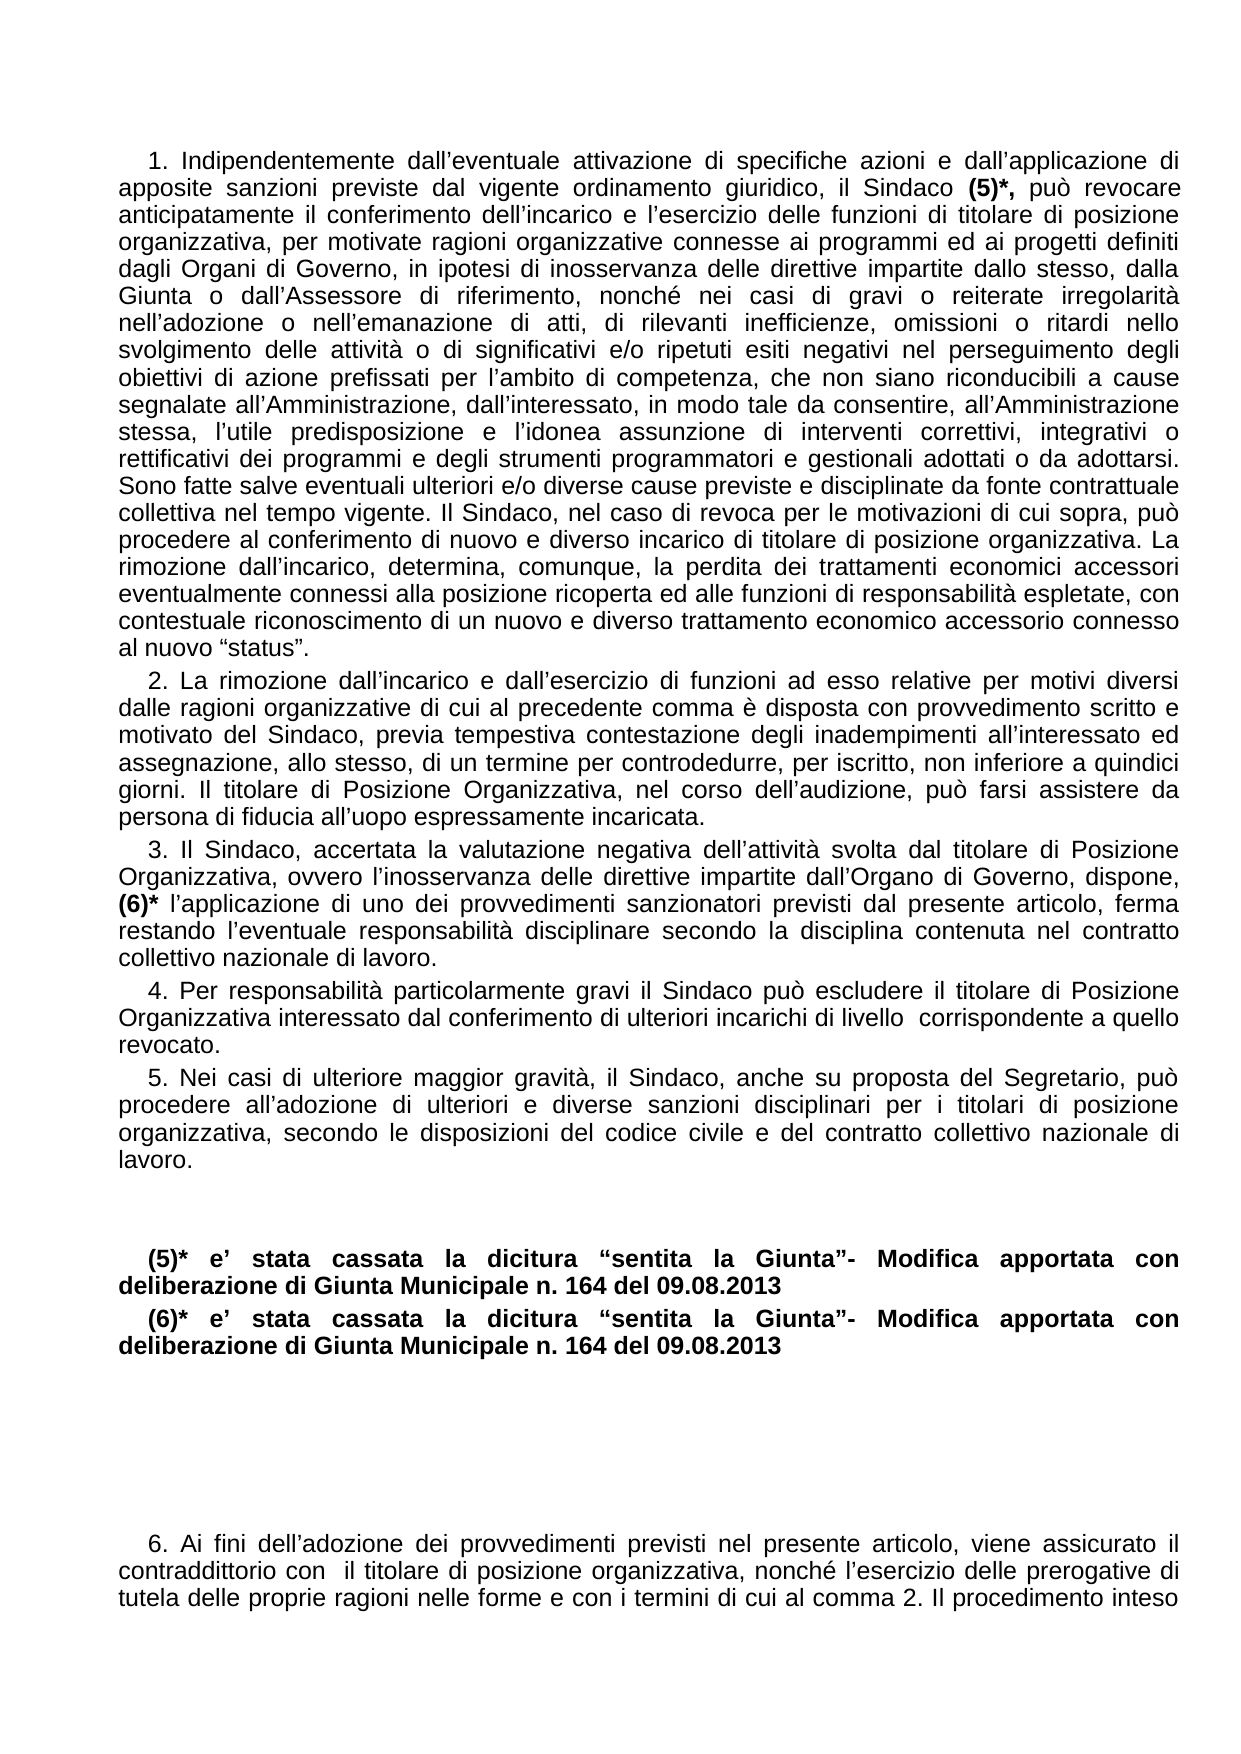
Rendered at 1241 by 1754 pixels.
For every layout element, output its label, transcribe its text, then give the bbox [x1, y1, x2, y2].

text 4. Per responsabilità particolarmente gravi il Sindaco può escludere il titolare di Posizione Organizzativa interessato dal conferimento di ulteriori incarichi di livello corrispondente a quello revocato. [118, 978, 1181, 1059]
text 1. Indipendentemente dall’eventuale attivazione di specifiche azioni e dall’applicazione di apposite sanzioni previste dal vigente ordinamento giuridico, il Sindaco (5)*, può revocare anticipatamente il conferimento dell’incarico e l’esercizio delle funzioni di titolare di posizione organizzativa, per motivate ragioni organizzative connesse ai programmi ed ai progetti definiti dagli Organi di Governo, in ipotesi di inosservanza delle direttive impartite dallo stesso, dalla Giunta o dall’Assessore di riferimento, nonché nei casi di gravi o reiterate irregolarità nell’adozione o nell’emanazione di atti, di rilevanti inefficienze, omissioni o ritardi nello svolgimento delle attività o di significativi e/o ripetuti esiti negativi nel perseguimento degli obiettivi di azione prefissati per l’ambito di competenza, che non siano riconducibili a cause segnalate all’Amministrazione, dall’interessato, in modo tale da consentire, all’Amministrazione stessa, l’utile predisposizione e l’idonea assunzione di interventi correttivi, integrativi o rettificativi dei programmi e degli strumenti programmatori e gestionali adottati o da adottarsi. Sono fatte salve eventuali ulteriori e/o diverse cause previste e disciplinate da fonte contrattuale collettiva nel tempo vigente. Il Sindaco, nel caso di revoca per le motivazioni di cui sopra, può procedere al conferimento di nuovo e diverso incarico di titolare di posizione organizzativa. La rimozione dall’incarico, determina, comunque, la perdita dei trattamenti economici accessori eventualmente connessi alla posizione ricoperta ed alle funzioni di responsabilità espletate, con contestuale riconoscimento di un nuovo e diverso trattamento economico accessorio connesso al nuovo “status”. [118, 148, 1181, 662]
text 2. La rimozione dall’incarico e dall’esercizio di funzioni ad esso relative per motivi diversi dalle ragioni organizzative di cui al precedente comma è disposta con provvedimento scritto e motivato del Sindaco, previa tempestiva contestazione degli inadempimenti all’interessato ed assegnazione, allo stesso, di un termine per controdedurre, per iscritto, non inferiore a quindici giorni. Il titolare di Posizione Organizzativa, nel corso dell’audizione, può farsi assistere da persona di fiducia all’uopo espressamente incaricata. [118, 668, 1181, 831]
text 5. Nei casi di ulteriore maggior gravità, il Sindaco, anche su proposta del Segretario, può procedere all’adozione di ulteriori e diverse sanzioni disciplinari per i titolari di posizione organizzativa, secondo le disposizioni del codice civile e del contratto collettivo nazionale di lavoro. [118, 1065, 1181, 1173]
text (5)* e’ stata cassata la dicitura “sentita ”- Modifica apportata con deliberazione di Giunta Municipale n. 164 del 09.08.2013 [118, 1245, 1181, 1299]
text (6)* e’ stata cassata la dicitura “sentita ”- Modifica apportata con deliberazione di Giunta Municipale n. 164 del 09.08.2013 [118, 1306, 1181, 1360]
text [118, 1531, 1181, 1612]
text 3. Il Sindaco, accertata la valutazione negativa dell’attività svolta dal titolare di Posizione Organizzativa, ovvero l’inosservanza delle direttive impartite dall’Organo di Governo, dispone, (6)* l’applicazione di uno dei provvedimenti sanzionatori previsti dal presente articolo, ferma restando l’eventuale responsabilità disciplinare secondo la disciplina contenuta nel contratto collettivo nazionale di lavoro. [118, 837, 1181, 972]
